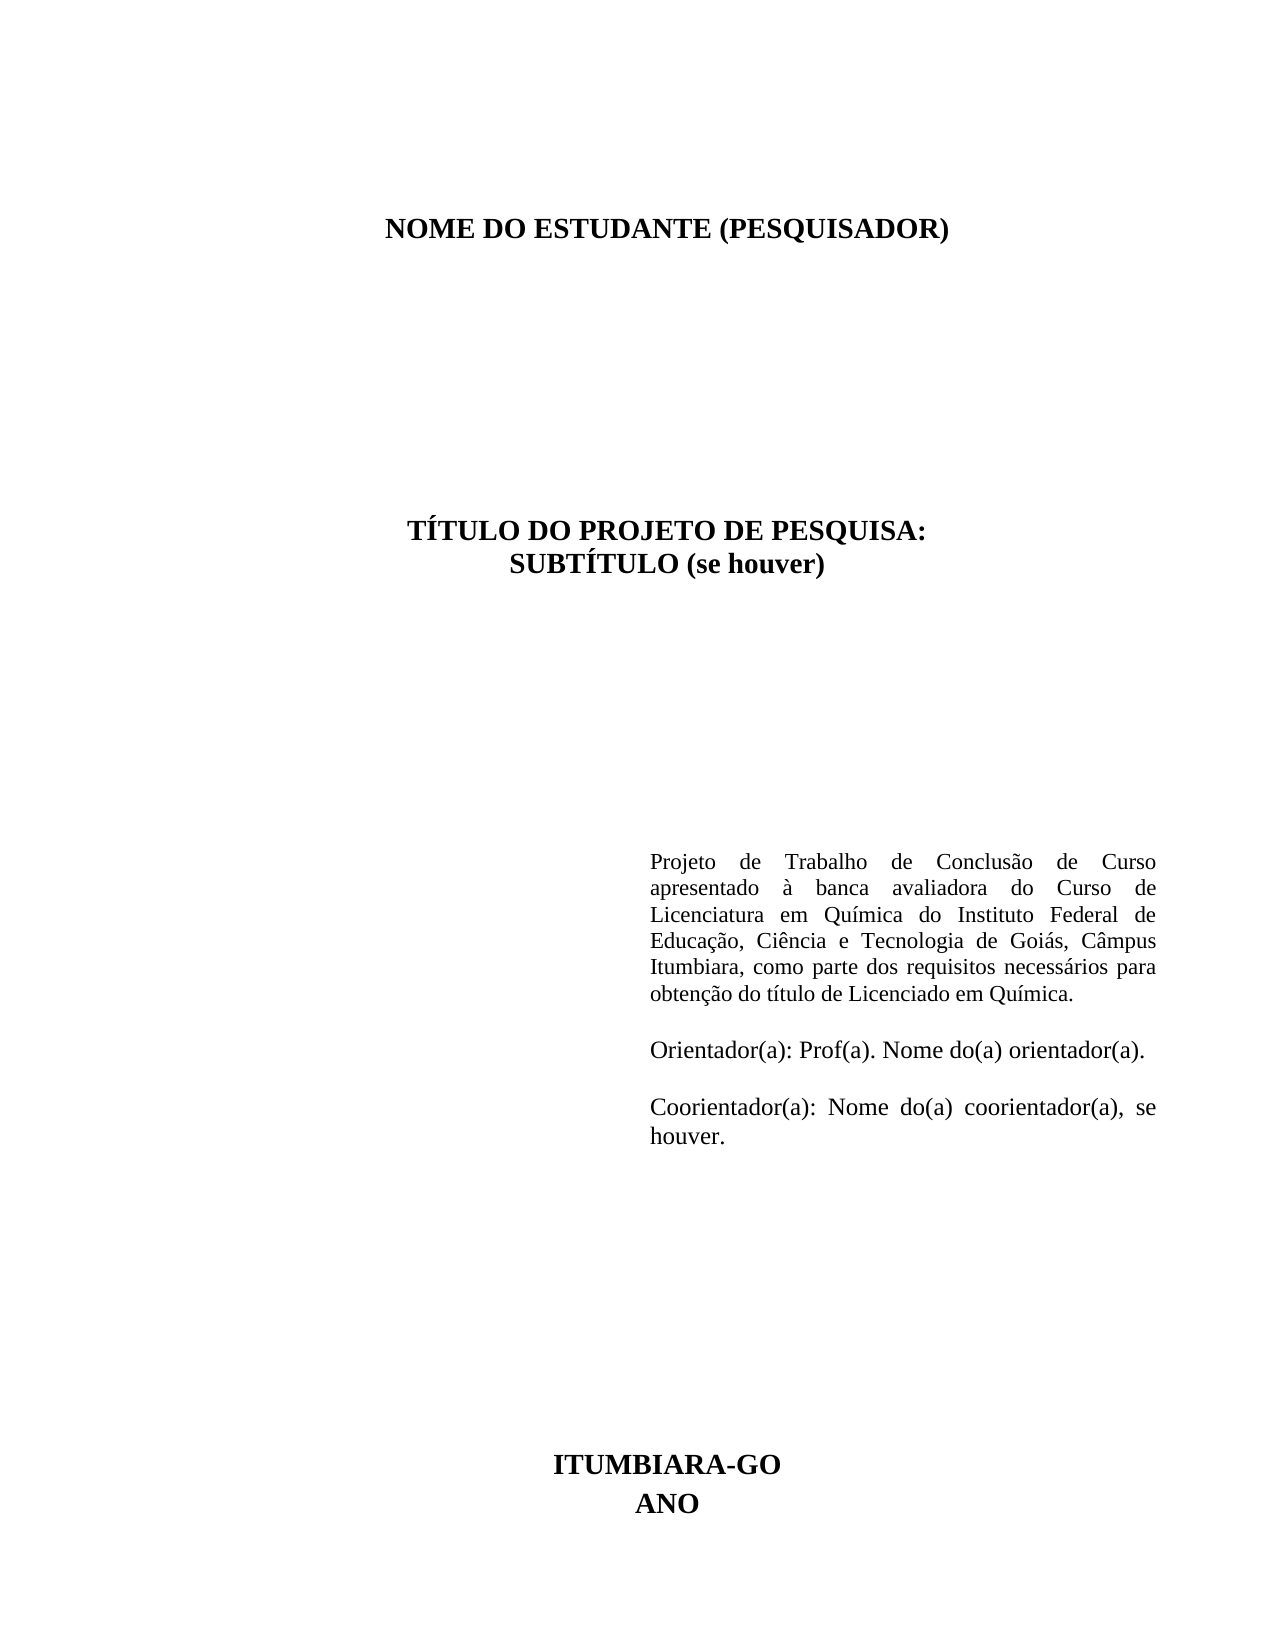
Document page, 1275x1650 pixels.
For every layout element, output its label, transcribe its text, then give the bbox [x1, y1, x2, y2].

text SUBTÍTULO (se houver) [177, 546, 1157, 580]
text TÍTULO DO PROJETO DE PESQUISA: [177, 513, 1157, 546]
text Orientador(a): Prof(a). Nome do(a) orientador(a). [650, 1035, 1157, 1064]
text ITUMBIARA-GO [177, 1447, 1157, 1481]
text NOME DO ESTUDANTE (PESQUISADOR) [177, 211, 1157, 244]
text ANO [177, 1486, 1157, 1519]
text Projeto de Trabalho de Conclusão de Curso apresentado à banca avaliadora do Curso de Licenciatura em Química do Instituto Federal de Educação, Ciência e Tecnologia de Goiás, Câmpus Itumbiara, como parte dos requisitos necessários para obtenção do título de Licenciado em Química. [650, 848, 1157, 1006]
text Coorientador(a): Nome do(a) coorientador(a), se houver. [650, 1092, 1157, 1150]
